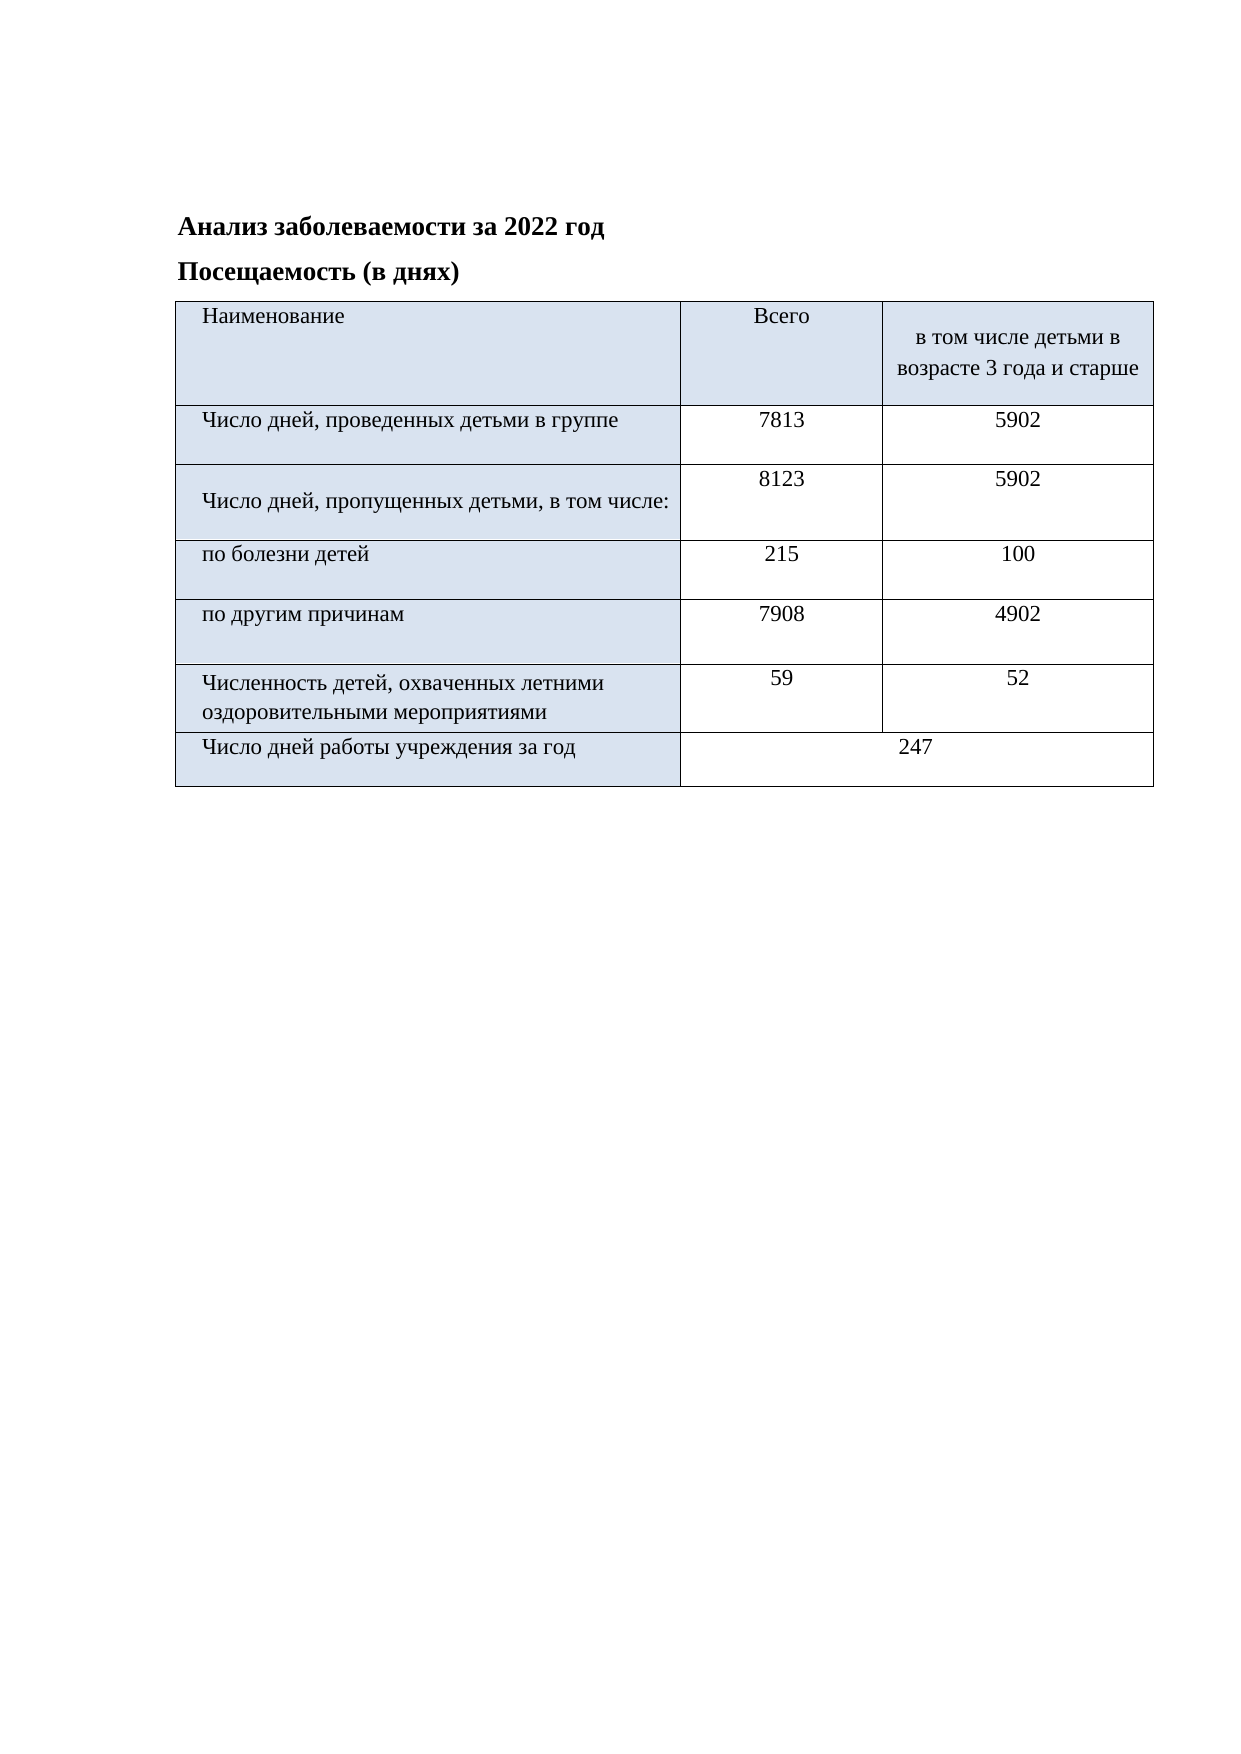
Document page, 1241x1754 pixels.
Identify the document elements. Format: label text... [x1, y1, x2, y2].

table_cell 215 [681, 541, 882, 599]
text Анализ заболеваемости за 2022 год [177, 209, 1152, 241]
table_cell 7813 [681, 406, 882, 464]
table_header в том числе детьми в возрасте 3 года и старше [883, 302, 1153, 405]
table_cell 100 [883, 541, 1153, 599]
table_cell по болезни детей [176, 541, 680, 599]
table_cell 8123 [681, 465, 882, 539]
table_cell по другим причинам [176, 600, 680, 663]
table_cell Число дней, проведенных детьми в группе [176, 406, 680, 464]
table_header Всего [681, 302, 882, 405]
table_cell [681, 733, 883, 786]
text Посещаемость (в днях) [177, 255, 1152, 286]
table_cell 52 [883, 665, 1153, 732]
table_cell Число дней работы учреждения за год [176, 733, 680, 786]
table_header Наименование [176, 302, 680, 405]
table_cell 4902 [883, 600, 1153, 663]
table_cell 5902 [883, 465, 1153, 539]
table_cell 59 [681, 665, 882, 732]
table_cell Число дней, пропущенных детьми, в том числе: [176, 465, 680, 539]
table_cell 7908 [681, 600, 882, 663]
table_cell Численность детей, охваченных летними оздоровительными мероприятиями [176, 665, 680, 732]
table_cell 5902 [883, 406, 1153, 464]
table_cell 247 [883, 733, 1153, 786]
